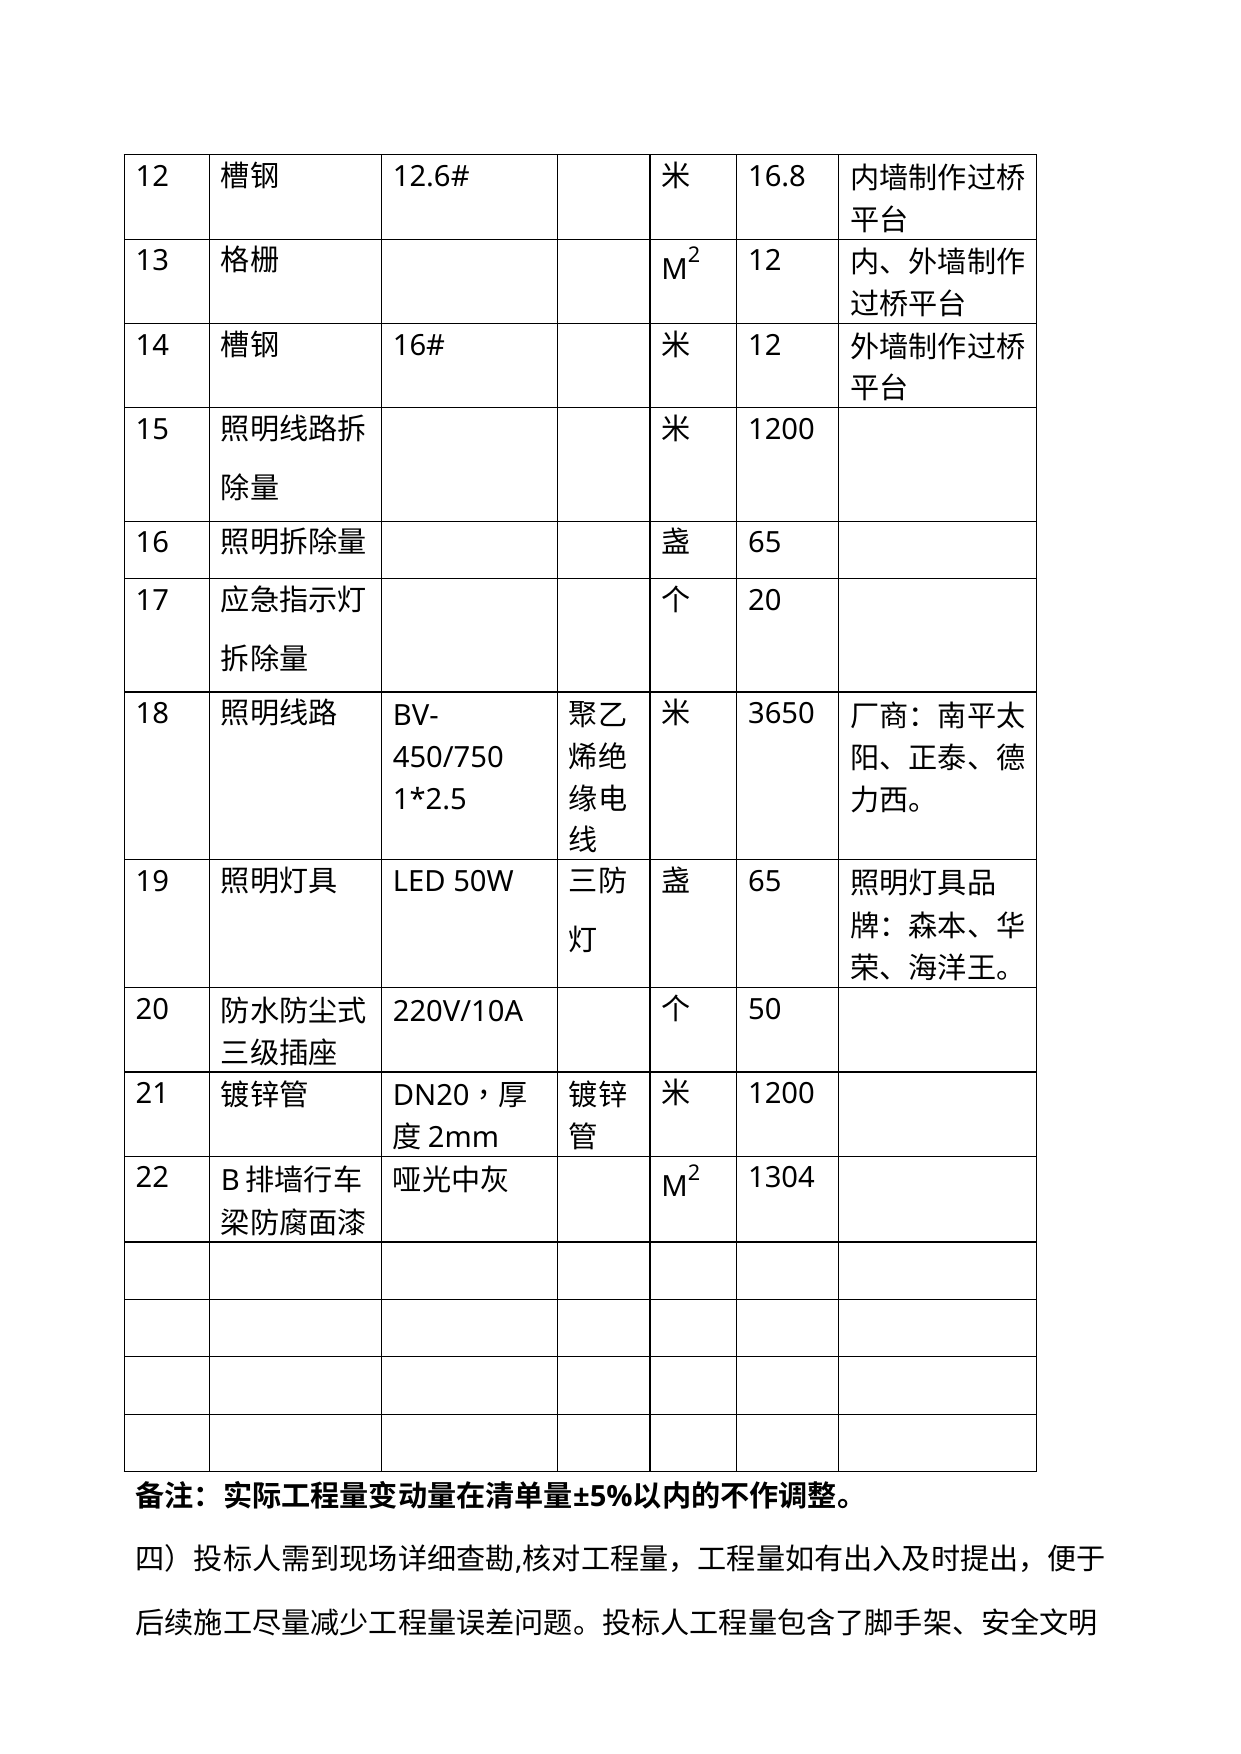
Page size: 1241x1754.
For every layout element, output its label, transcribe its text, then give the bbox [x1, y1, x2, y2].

table_cell [558, 579, 649, 691]
table_cell [651, 1300, 736, 1356]
table_cell [125, 1415, 209, 1471]
table_cell 哑光中灰 [382, 1157, 557, 1241]
table_cell [839, 1157, 1036, 1241]
table_cell [125, 1357, 209, 1414]
table_cell 14 [125, 324, 209, 407]
table_cell [558, 1243, 649, 1299]
table_cell 防水防尘式三级插座 [210, 988, 381, 1071]
table_cell [737, 1300, 838, 1356]
table_cell [210, 1415, 381, 1471]
table_cell [558, 1300, 649, 1356]
table_cell [210, 1243, 381, 1299]
table_cell [737, 1243, 838, 1299]
table_cell [839, 1243, 1036, 1299]
table_cell 19 [125, 860, 209, 987]
table_cell 格栅 [210, 240, 381, 323]
table_cell [382, 240, 557, 323]
table_cell 应急指示灯拆除量 [210, 579, 381, 691]
table_cell 17 [125, 579, 209, 691]
table_cell [839, 1073, 1036, 1156]
table_cell 65 [737, 522, 838, 578]
table_cell 1200 [737, 1073, 838, 1156]
table_cell 个 [651, 579, 736, 691]
table_cell 21 [125, 1073, 209, 1156]
table_cell [382, 1357, 557, 1414]
table_cell 16 [125, 522, 209, 578]
table_cell 1200 [737, 408, 838, 521]
table_cell M2 [651, 1157, 736, 1241]
table_cell [651, 1357, 736, 1414]
table_cell [651, 1243, 736, 1299]
table_cell B排墙行车梁防腐面漆 [210, 1157, 381, 1241]
table_cell 12 [737, 324, 838, 407]
table_cell 盏 [651, 860, 736, 987]
table_cell 米 [651, 155, 736, 238]
table_cell 65 [737, 860, 838, 987]
table_cell [839, 988, 1036, 1071]
table_cell 盏 [651, 522, 736, 578]
table_cell 镀锌管 [210, 1073, 381, 1156]
table_cell 50 [737, 988, 838, 1071]
table_cell 聚乙烯绝缘电线 [558, 693, 649, 859]
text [135, 1536, 1123, 1641]
table_cell 米 [651, 1073, 736, 1156]
table_cell 槽钢 [210, 324, 381, 407]
table_cell [558, 1357, 649, 1414]
table_cell 厂商：南平太阳、正泰、德力西。 [839, 693, 1036, 859]
table_cell [558, 240, 649, 323]
table_cell [382, 1300, 557, 1356]
table_cell LED 50W [382, 860, 557, 987]
table_cell 12 [125, 155, 209, 238]
table_cell [558, 155, 649, 238]
table_cell M2 [651, 240, 736, 323]
table_cell [558, 1415, 649, 1471]
table_cell [382, 1243, 557, 1299]
table_cell 三防灯 [558, 860, 649, 987]
table_cell 220V/10A [382, 988, 557, 1071]
table_cell [839, 1415, 1036, 1471]
table_cell [382, 522, 557, 578]
table_cell [558, 522, 649, 578]
table_cell 20 [737, 579, 838, 691]
table_cell [558, 408, 649, 521]
table_cell [210, 1357, 381, 1414]
table_cell 米 [651, 408, 736, 521]
table_cell 内墙制作过桥平台 [839, 155, 1036, 238]
table_cell [737, 1357, 838, 1414]
table_cell 16.8 [737, 155, 838, 238]
table_cell [737, 1415, 838, 1471]
table_cell 12.6# [382, 155, 557, 238]
table_cell 照明线路 [210, 693, 381, 859]
table_cell [382, 579, 557, 691]
table_cell 15 [125, 408, 209, 521]
table_cell [558, 1157, 649, 1241]
table_cell [839, 408, 1036, 521]
table_cell [651, 1415, 736, 1471]
table_cell 12 [737, 240, 838, 323]
table_cell [210, 1300, 381, 1356]
text 备注：实际工程量变动量在清单量±5%以内的不作调整。 [135, 1472, 1123, 1514]
table_cell [382, 408, 557, 521]
table_cell 米 [651, 324, 736, 407]
table_cell [839, 1300, 1036, 1356]
table_cell 3650 [737, 693, 838, 859]
table_cell 镀锌管 [558, 1073, 649, 1156]
table_cell [558, 988, 649, 1071]
table_cell 照明灯具 [210, 860, 381, 987]
table_cell 外墙制作过桥平台 [839, 324, 1036, 407]
table_cell 照明拆除量 [210, 522, 381, 578]
table_cell 槽钢 [210, 155, 381, 238]
table_cell 13 [125, 240, 209, 323]
table_cell [125, 1243, 209, 1299]
table_cell DN20，厚度2mm [382, 1073, 557, 1156]
table_cell 18 [125, 693, 209, 859]
table_cell 照明线路拆除量 [210, 408, 381, 521]
table_cell 照明灯具品牌：森本、华荣、海洋王。 [839, 860, 1036, 987]
table_cell 20 [125, 988, 209, 1071]
table_cell 米 [651, 693, 736, 859]
table_cell [839, 579, 1036, 691]
table_cell [382, 1415, 557, 1471]
table_cell [839, 1357, 1036, 1414]
table_cell 个 [651, 988, 736, 1071]
table_cell 内、外墙制作过桥平台 [839, 240, 1036, 323]
table_cell [839, 522, 1036, 578]
table_cell [125, 1300, 209, 1356]
table_cell 16# [382, 324, 557, 407]
table_cell [558, 324, 649, 407]
table_cell 1304 [737, 1157, 838, 1241]
table_cell BV-450/750 1*2.5 [382, 693, 557, 859]
table_cell 22 [125, 1157, 209, 1241]
